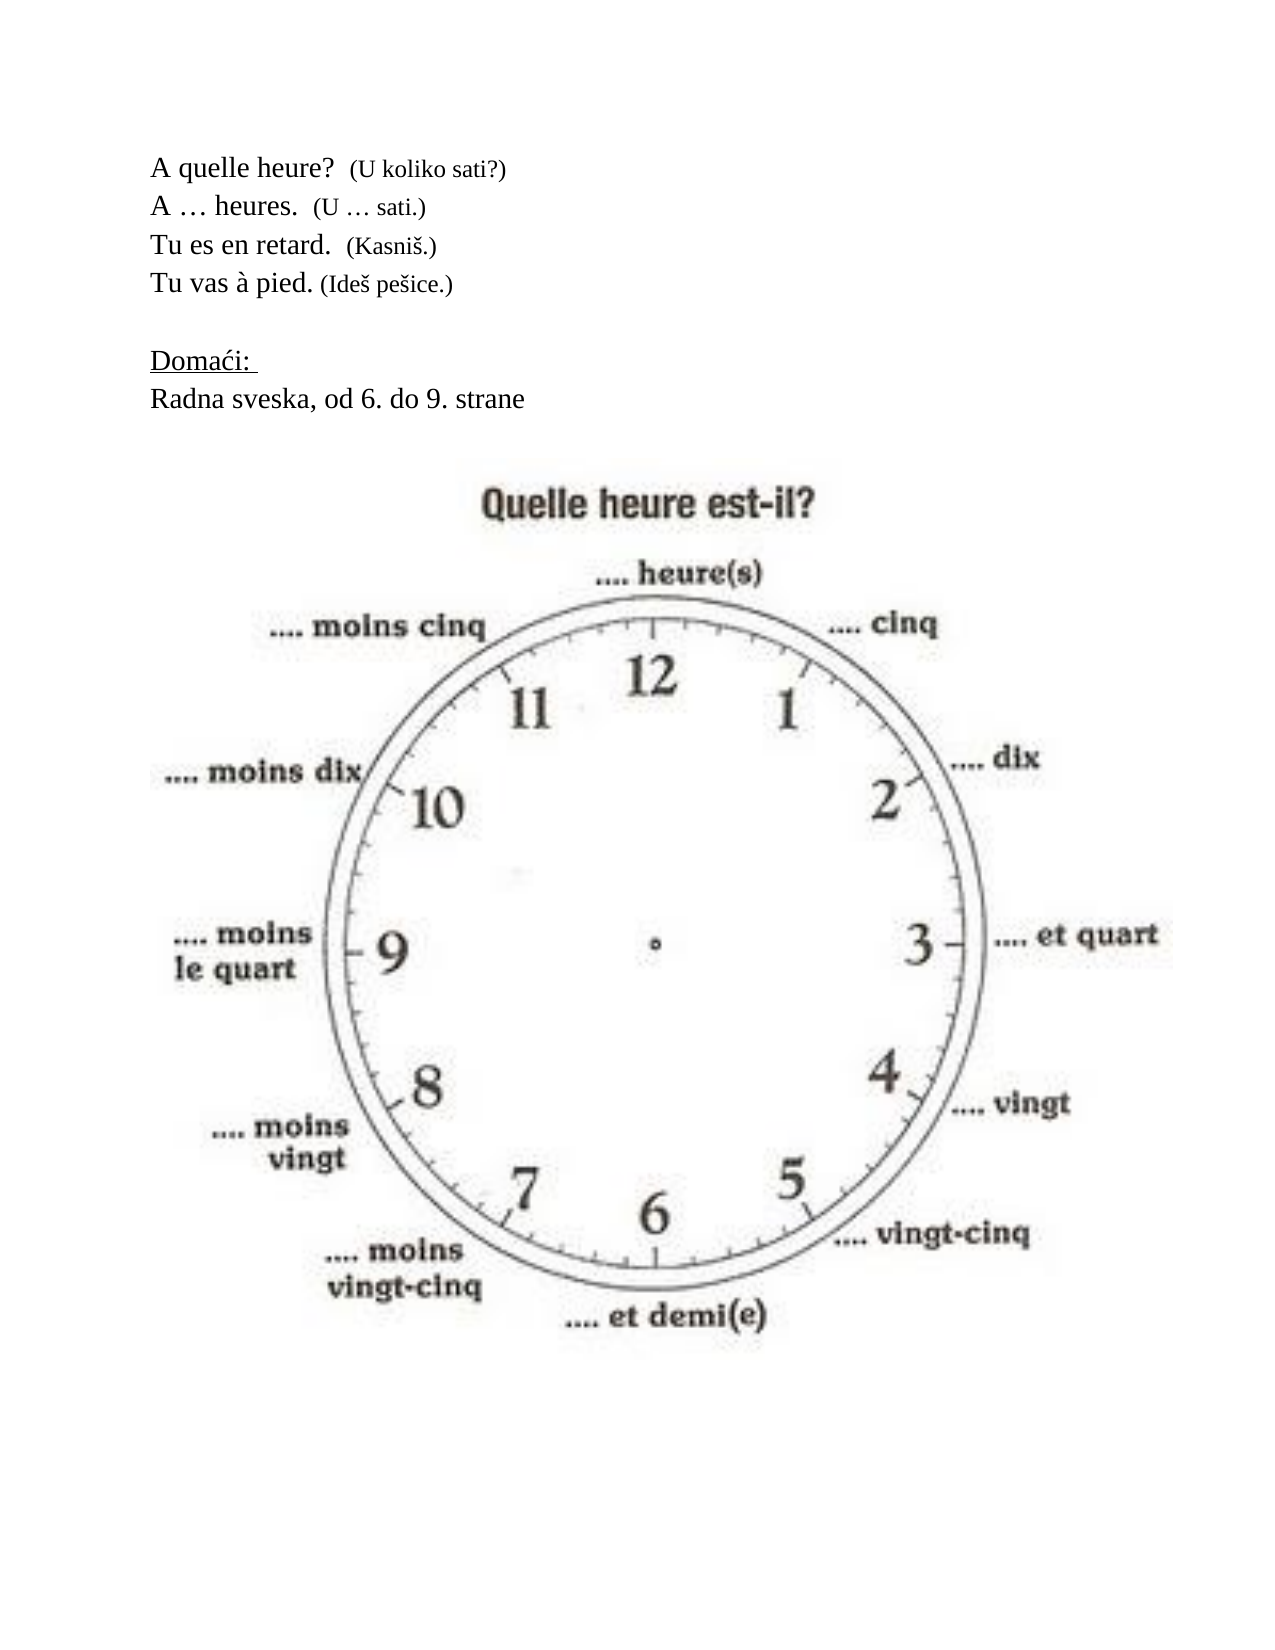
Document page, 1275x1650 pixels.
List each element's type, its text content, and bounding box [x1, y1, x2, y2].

text Tu es en retard. (Kasniš.) [150, 227, 1125, 261]
text A … heures. (U … sati.) [150, 188, 1125, 222]
picture [150, 458, 1173, 1360]
text Radna sveska, od 6. do 9. strane [150, 381, 1125, 415]
text Domaći: [150, 343, 1125, 376]
text Tu vas à pied. (Ideš pešice.) [150, 266, 1125, 299]
text A quelle heure? (U koliko sati?) [150, 150, 1125, 183]
